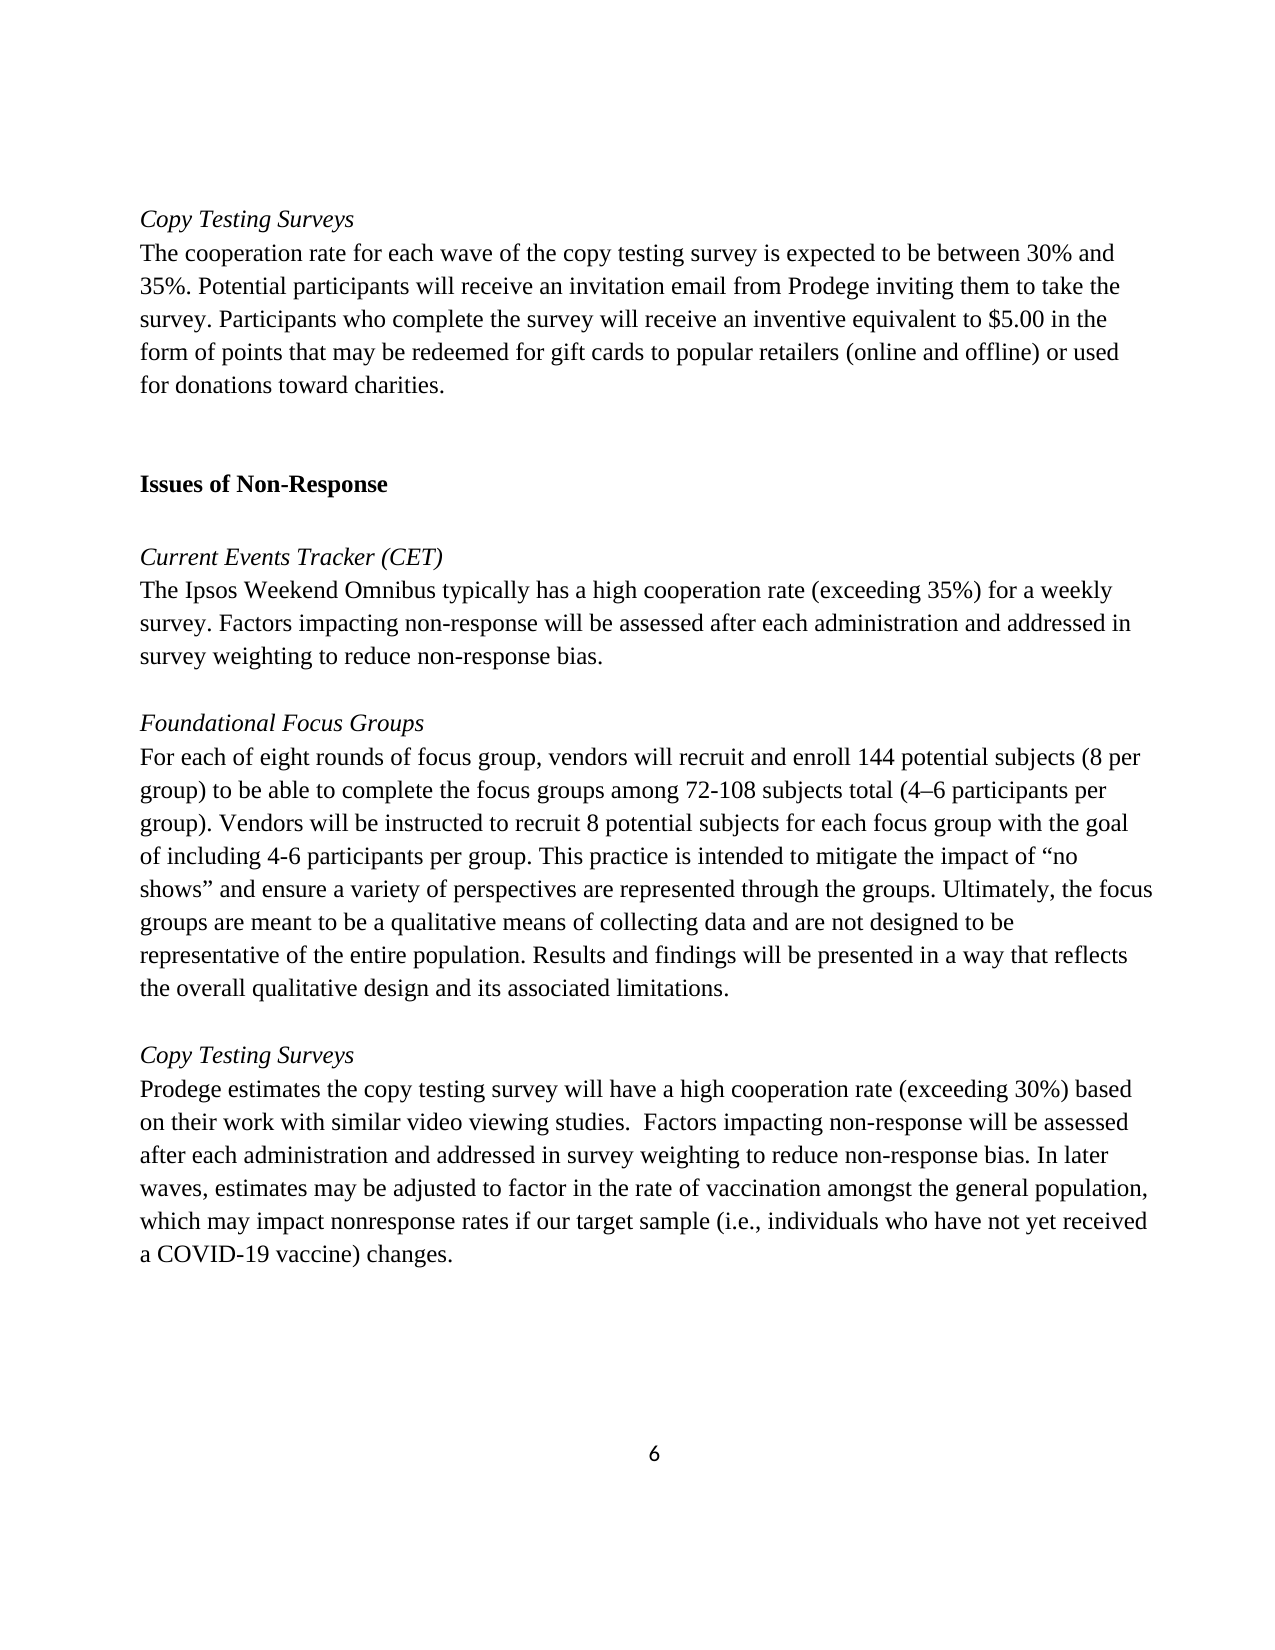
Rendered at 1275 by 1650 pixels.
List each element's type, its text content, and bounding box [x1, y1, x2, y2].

text Current Events Tracker (CET) [139, 542, 1144, 571]
text For each of eight rounds of focus group, vendors will recruit and enroll 144 potential subjects (8 per group) to be able to complete the focus groups among 72-108 subjects total (4–6 participants per group). Vendors will be instructed to recruit 8 potential subjects for each focus group with the goal of including 4-6 participants per group. This practice is intended to mitigate the impact of “no shows” and ensure a variety of perspectives are represented through the groups. Ultimately, the focus groups are meant to be a qualitative means of collecting data and are not designed to be representative of the entire population. Results and findings will be presented in a way that reflects the overall qualitative design and its associated limitations. [139, 742, 1154, 1002]
text The cooperation rate for each wave of the copy testing survey is expected to be between 30% and 35%. Potential participants will receive an invitation email from Prodege inviting them to take the survey. Participants who complete the survey will receive an inventive equivalent to $5.00 in the form of points that may be redeemed for gift cards to popular retailers (online and offline) or used for donations toward charities. [139, 238, 1154, 399]
text Copy Testing Surveys [139, 204, 1144, 233]
text The Ipsos Weekend Omnibus typically has a high cooperation rate (exceeding 35%) for a weekly survey. Factors impacting non-response will be assessed after each administration and addressed in survey weighting to reduce non-response bias. [139, 575, 1146, 670]
subtitle Issues of Non-Response [139, 469, 1169, 498]
text Prodege estimates the copy testing survey will have a high cooperation rate (exceeding 30%) based on their work with similar video viewing studies. Factors impacting non-response will be assessed after each administration and addressed in survey weighting to reduce non-response bias. In later waves, estimates may be adjusted to factor in the rate of vaccination amongst the general population, which may impact nonresponse rates if our target sample (i.e., individuals who have not yet received a COVID-19 vaccine) changes. [139, 1074, 1154, 1268]
text Copy Testing Surveys [139, 1040, 1144, 1069]
text Foundational Focus Groups [139, 708, 1154, 737]
